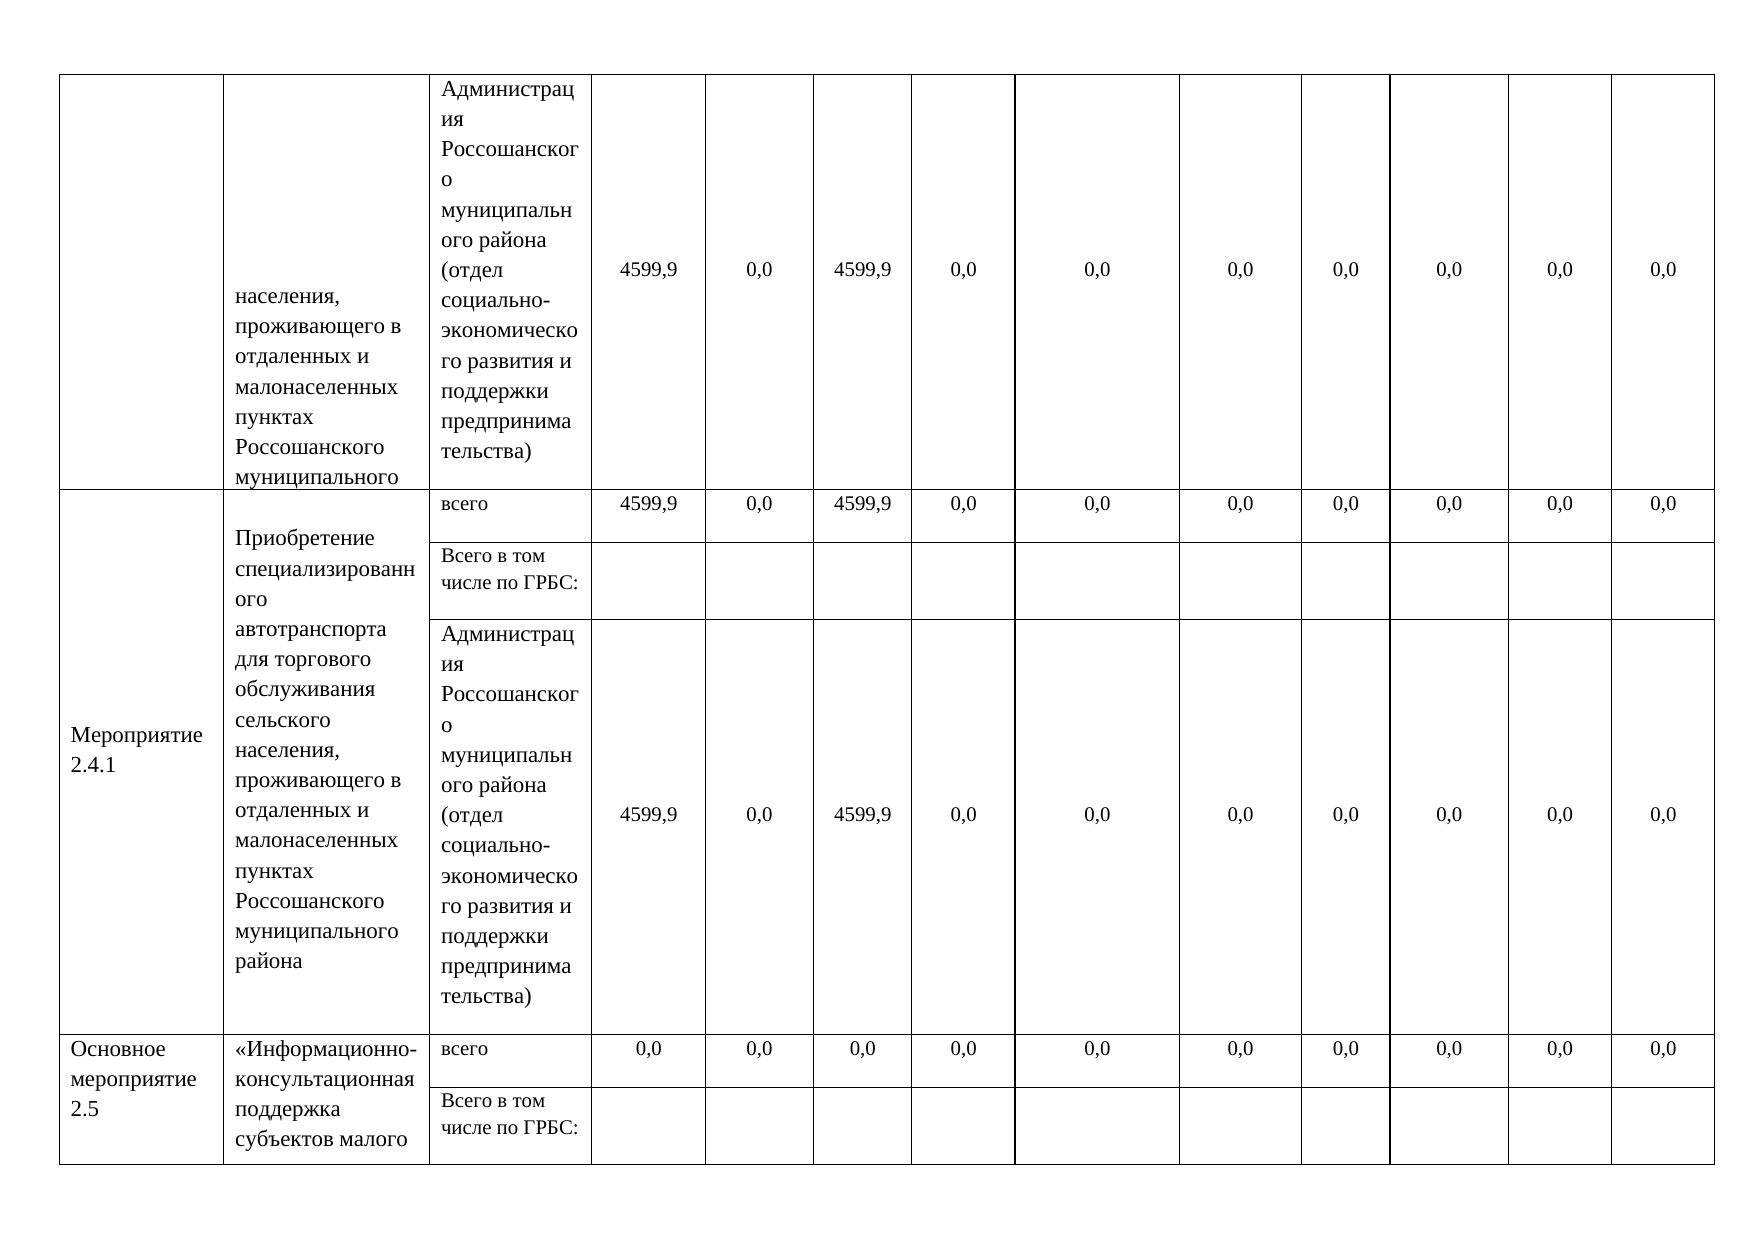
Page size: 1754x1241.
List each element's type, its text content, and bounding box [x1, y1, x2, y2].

table_cell «Информационно-консультационная поддержка субъектов малого и среднего предпринимательства и самозанятых граждан, осуществляющих деятельность в районе» [224, 1035, 429, 1164]
table_cell Мероприятие 2.4.1 [60, 490, 223, 1033]
table_cell 0,0 [1391, 1035, 1508, 1087]
table_cell 0,0 [1016, 490, 1179, 542]
table_cell 4599,9 [814, 620, 911, 1033]
table_cell 0,0 [1180, 620, 1301, 1033]
table_cell [1302, 1088, 1389, 1164]
table_cell 0,0 [1612, 620, 1714, 1033]
table_cell Основное мероприятие 2.5 [60, 1035, 223, 1164]
table_cell Администрация Россошанского муниципального района (отдел социально-экономического развития и поддержки предпринимательства) [430, 620, 591, 1033]
table_cell 0,0 [1509, 75, 1611, 488]
table_cell [1391, 1088, 1508, 1164]
table_cell [592, 1088, 705, 1164]
table_cell 0,0 [1612, 1035, 1714, 1087]
table_cell 0,0 [1180, 490, 1301, 542]
table_cell 0,0 [1509, 620, 1611, 1033]
table_cell Всего в том числе по ГРБС: [430, 1088, 591, 1164]
table_cell 0,0 [706, 490, 813, 542]
table_cell [814, 543, 911, 619]
table_cell 0,0 [706, 75, 813, 488]
table_cell 0,0 [912, 620, 1014, 1033]
table_cell [1302, 543, 1389, 619]
table_cell 4599,9 [592, 75, 705, 488]
table_cell 0,0 [1391, 75, 1508, 488]
table_cell 0,0 [1016, 75, 1179, 488]
table_cell всего [430, 490, 591, 542]
table_cell 0,0 [1302, 490, 1389, 542]
table_cell 0,0 [1612, 75, 1714, 488]
table_cell 4599,9 [814, 75, 911, 488]
table_cell 0,0 [1180, 75, 1301, 488]
table_cell 0,0 [1302, 620, 1389, 1033]
table_cell 0,0 [1509, 490, 1611, 542]
table_cell [1509, 1088, 1611, 1164]
table_cell 0,0 [1612, 490, 1714, 542]
table_cell [1180, 543, 1301, 619]
table_cell Всего в том числе по ГРБС: [430, 543, 591, 619]
table_cell 0,0 [706, 1035, 813, 1087]
table_cell Администрация Россошанского муниципального района (отдел социально-экономического развития и поддержки предпринимательства) [430, 75, 591, 488]
table_cell 0,0 [1302, 75, 1389, 488]
table_cell 0,0 [1391, 620, 1508, 1033]
table_cell 0,0 [912, 1035, 1014, 1087]
table_cell [706, 1088, 813, 1164]
table_cell 0,0 [706, 620, 813, 1033]
table_cell 0,0 [1016, 620, 1179, 1033]
table_cell [1016, 1088, 1179, 1164]
table_cell [592, 543, 705, 619]
table_cell 4599,9 [592, 620, 705, 1033]
table_cell [1391, 543, 1508, 619]
table_cell [1612, 543, 1714, 619]
table_cell Приобретение специализированного автотранспорта для торгового обслуживания сельского населения, проживающего в отдаленных и малонаселенных пунктах Россошанского муниципального района [224, 490, 429, 1033]
table_cell 0,0 [912, 490, 1014, 542]
table_cell 0,0 [1391, 490, 1508, 542]
table_cell [706, 543, 813, 619]
table_cell 0,0 [912, 75, 1014, 488]
table_cell [1016, 543, 1179, 619]
table_cell 0,0 [1180, 1035, 1301, 1087]
table_cell 0,0 [592, 1035, 705, 1087]
table_cell [912, 543, 1014, 619]
table_cell 0,0 [1016, 1035, 1179, 1087]
table_cell 0,0 [1302, 1035, 1389, 1087]
table_cell 0,0 [1509, 1035, 1611, 1087]
table_cell [1509, 543, 1611, 619]
table_cell [1612, 1088, 1714, 1164]
table_cell 4599,9 [592, 490, 705, 542]
table_cell [814, 1088, 911, 1164]
table_cell [1180, 1088, 1301, 1164]
table_cell 0,0 [814, 1035, 911, 1087]
table_cell всего [430, 1035, 591, 1087]
table_cell 4599,9 [814, 490, 911, 542]
table_cell [912, 1088, 1014, 1164]
